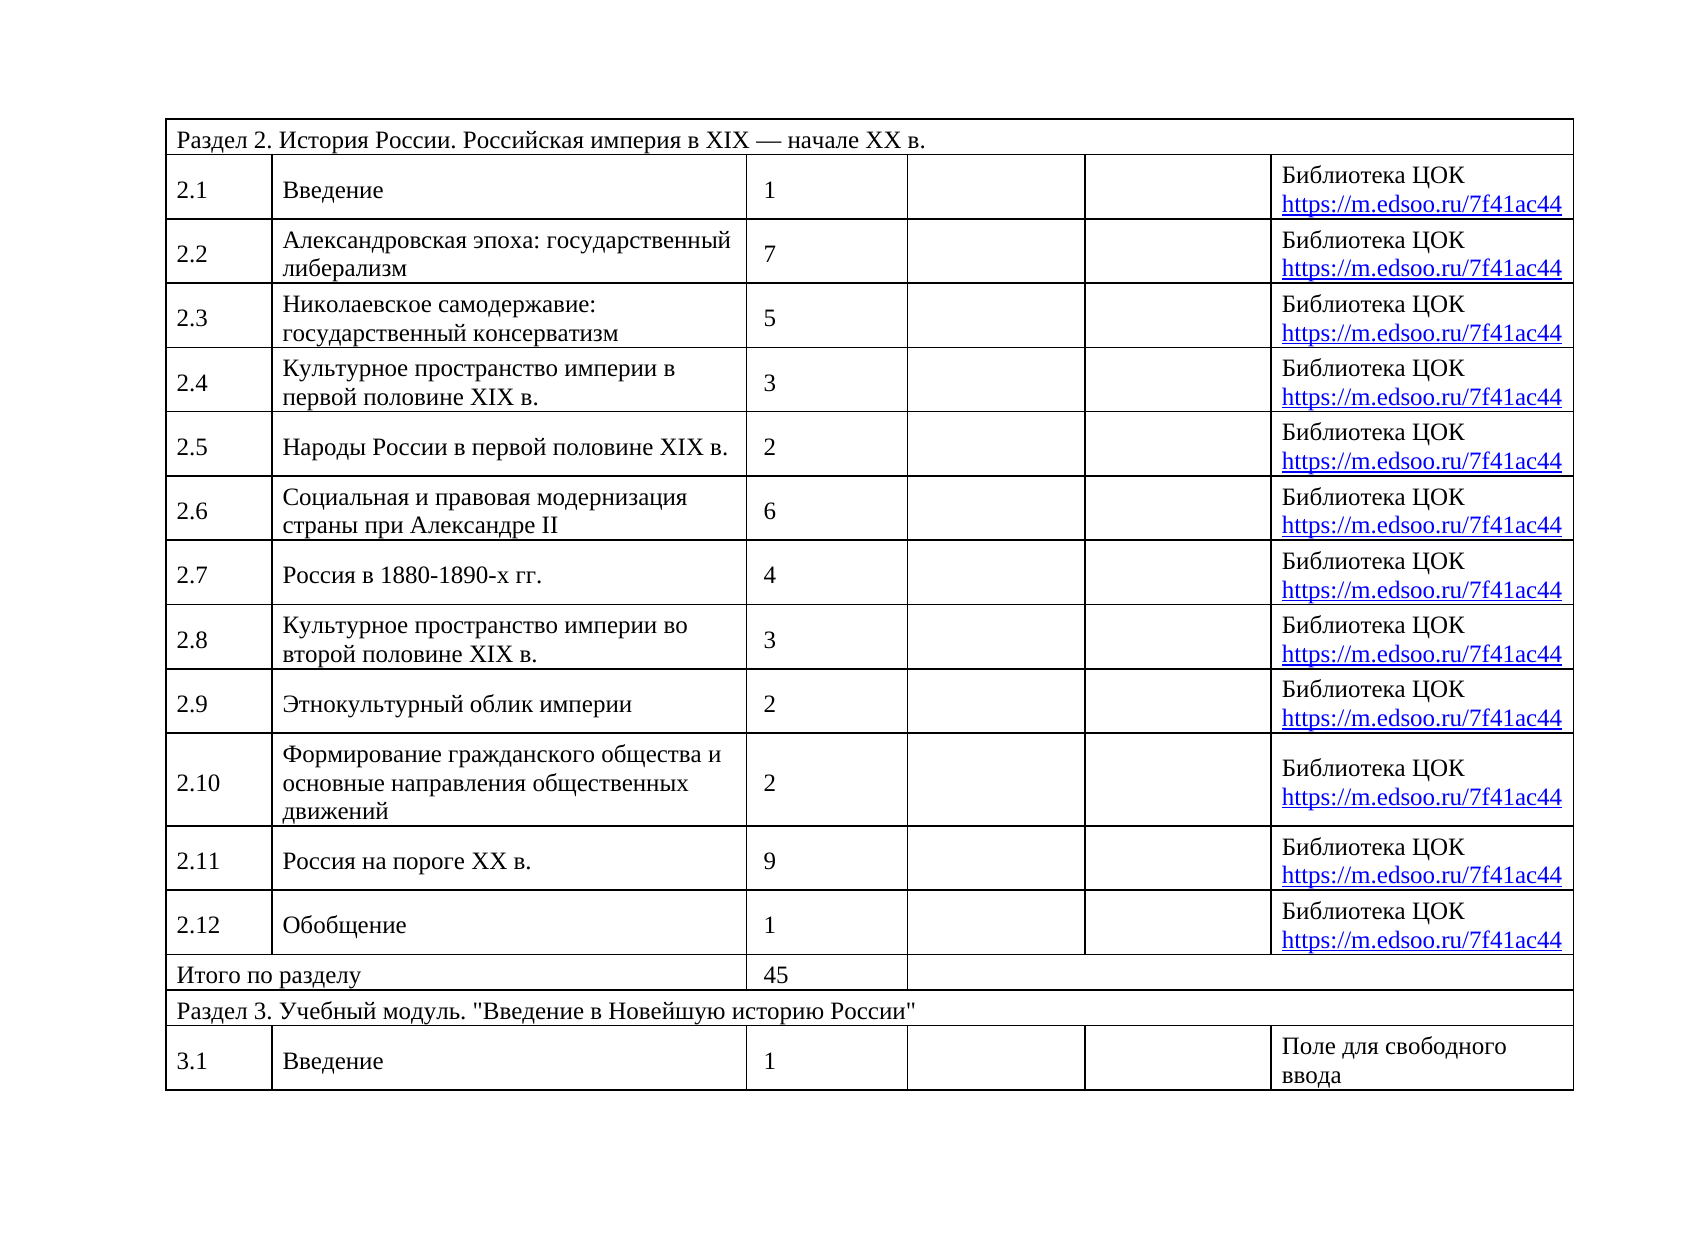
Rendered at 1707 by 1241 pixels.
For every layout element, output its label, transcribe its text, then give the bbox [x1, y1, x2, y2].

table_cell Библиотека ЦОК https://m.edsoo.ru/7f41ac44 [1272, 541, 1573, 603]
table_cell 2 [747, 734, 907, 825]
table_cell Россия в 1880-1890-х гг. [273, 541, 746, 603]
table_cell Библиотека ЦОК https://m.edsoo.ru/7f41ac44 [1272, 284, 1573, 346]
table_cell [1086, 891, 1270, 954]
table_cell 2.10 [167, 734, 271, 825]
table_cell [908, 155, 1084, 218]
table_cell Раздел 2. История России. Российская империя в XIX — начале XX в. [167, 120, 1573, 154]
table_cell Николаевское самодержавие: государственный консерватизм [273, 284, 746, 346]
table_cell Библиотека ЦОК https://m.edsoo.ru/7f41ac44 [1272, 891, 1573, 954]
table_cell 45 [747, 955, 907, 989]
table_cell [908, 670, 1084, 732]
table_cell [908, 348, 1084, 411]
table_cell Введение [273, 1026, 746, 1089]
table_cell 2.2 [167, 220, 271, 282]
table_cell [908, 734, 1084, 825]
table_cell [1086, 605, 1270, 668]
table_cell Библиотека ЦОК https://m.edsoo.ru/7f41ac44 [1272, 348, 1573, 411]
table_cell Библиотека ЦОК https://m.edsoo.ru/7f41ac44 [1272, 412, 1573, 475]
table_cell [1086, 155, 1270, 218]
table_cell 2.8 [167, 605, 271, 668]
table_cell 2.9 [167, 670, 271, 732]
table_cell [1086, 1026, 1270, 1089]
table_cell [1086, 220, 1270, 282]
table_cell [1086, 670, 1270, 732]
table_cell 7 [747, 220, 907, 282]
table_cell 2.7 [167, 541, 271, 603]
table_cell [908, 605, 1084, 668]
table_cell [908, 541, 1084, 603]
table_cell [908, 284, 1084, 346]
table_cell 1 [747, 891, 907, 954]
table_cell 2.3 [167, 284, 271, 346]
table_cell [908, 955, 1573, 989]
table_cell Итого по разделу [167, 955, 746, 989]
table_cell 6 [747, 477, 907, 539]
table_cell Библиотека ЦОК https://m.edsoo.ru/7f41ac44 [1272, 477, 1573, 539]
table_cell [908, 477, 1084, 539]
table_cell Библиотека ЦОК https://m.edsoo.ru/7f41ac44 [1272, 220, 1573, 282]
table_cell Введение [273, 155, 746, 218]
table_cell Социальная и правовая модернизация страны при Александре II [273, 477, 746, 539]
table_cell Библиотека ЦОК https://m.edsoo.ru/7f41ac44 [1272, 670, 1573, 732]
table_cell Раздел 3. Учебный модуль. "Введение в Новейшую историю России" [167, 991, 1573, 1025]
table_cell Россия на пороге XX в. [273, 827, 746, 889]
table_cell [1086, 734, 1270, 825]
table_cell 2.5 [167, 412, 271, 475]
table_cell [908, 412, 1084, 475]
table_cell [908, 827, 1084, 889]
table_cell [1086, 412, 1270, 475]
table_cell Библиотека ЦОК https://m.edsoo.ru/7f41ac44 [1272, 734, 1573, 825]
table_cell 2.11 [167, 827, 271, 889]
table_cell [1086, 827, 1270, 889]
table_cell 2 [747, 412, 907, 475]
table_cell 2.12 [167, 891, 271, 954]
table_cell Библиотека ЦОК https://m.edsoo.ru/7f41ac44 [1272, 605, 1573, 668]
table_cell Обобщение [273, 891, 746, 954]
table_cell [1086, 477, 1270, 539]
table_cell 4 [747, 541, 907, 603]
table_cell Библиотека ЦОК https://m.edsoo.ru/7f41ac44 [1272, 155, 1573, 218]
table_cell 5 [747, 284, 907, 346]
table_cell [908, 220, 1084, 282]
table_cell 2.1 [167, 155, 271, 218]
table_cell 2.6 [167, 477, 271, 539]
table_cell [1086, 284, 1270, 346]
table_cell Александровская эпоха: государственный либерализм [273, 220, 746, 282]
table_cell [1086, 541, 1270, 603]
table_cell 1 [747, 155, 907, 218]
table_cell 9 [747, 827, 907, 889]
table_cell Этнокультурный облик империи [273, 670, 746, 732]
table_cell 1 [747, 1026, 907, 1089]
table_cell Народы России в первой половине XIX в. [273, 412, 746, 475]
table_cell [908, 891, 1084, 954]
table_cell Культурное пространство империи в первой половине XIX в. [273, 348, 746, 411]
table_cell Формирование гражданского общества и основные направления общественных движений [273, 734, 746, 825]
table_cell 2 [747, 670, 907, 732]
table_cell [1272, 1026, 1573, 1089]
table_cell [1086, 348, 1270, 411]
table_cell 3 [747, 605, 907, 668]
table_cell 2.4 [167, 348, 271, 411]
table_cell 3.1 [167, 1026, 271, 1089]
table_cell Культурное пространство империи во второй половине XIX в. [273, 605, 746, 668]
table_cell [908, 1026, 1084, 1089]
table_cell Библиотека ЦОК https://m.edsoo.ru/7f41ac44 [1272, 827, 1573, 889]
table_cell 3 [747, 348, 907, 411]
